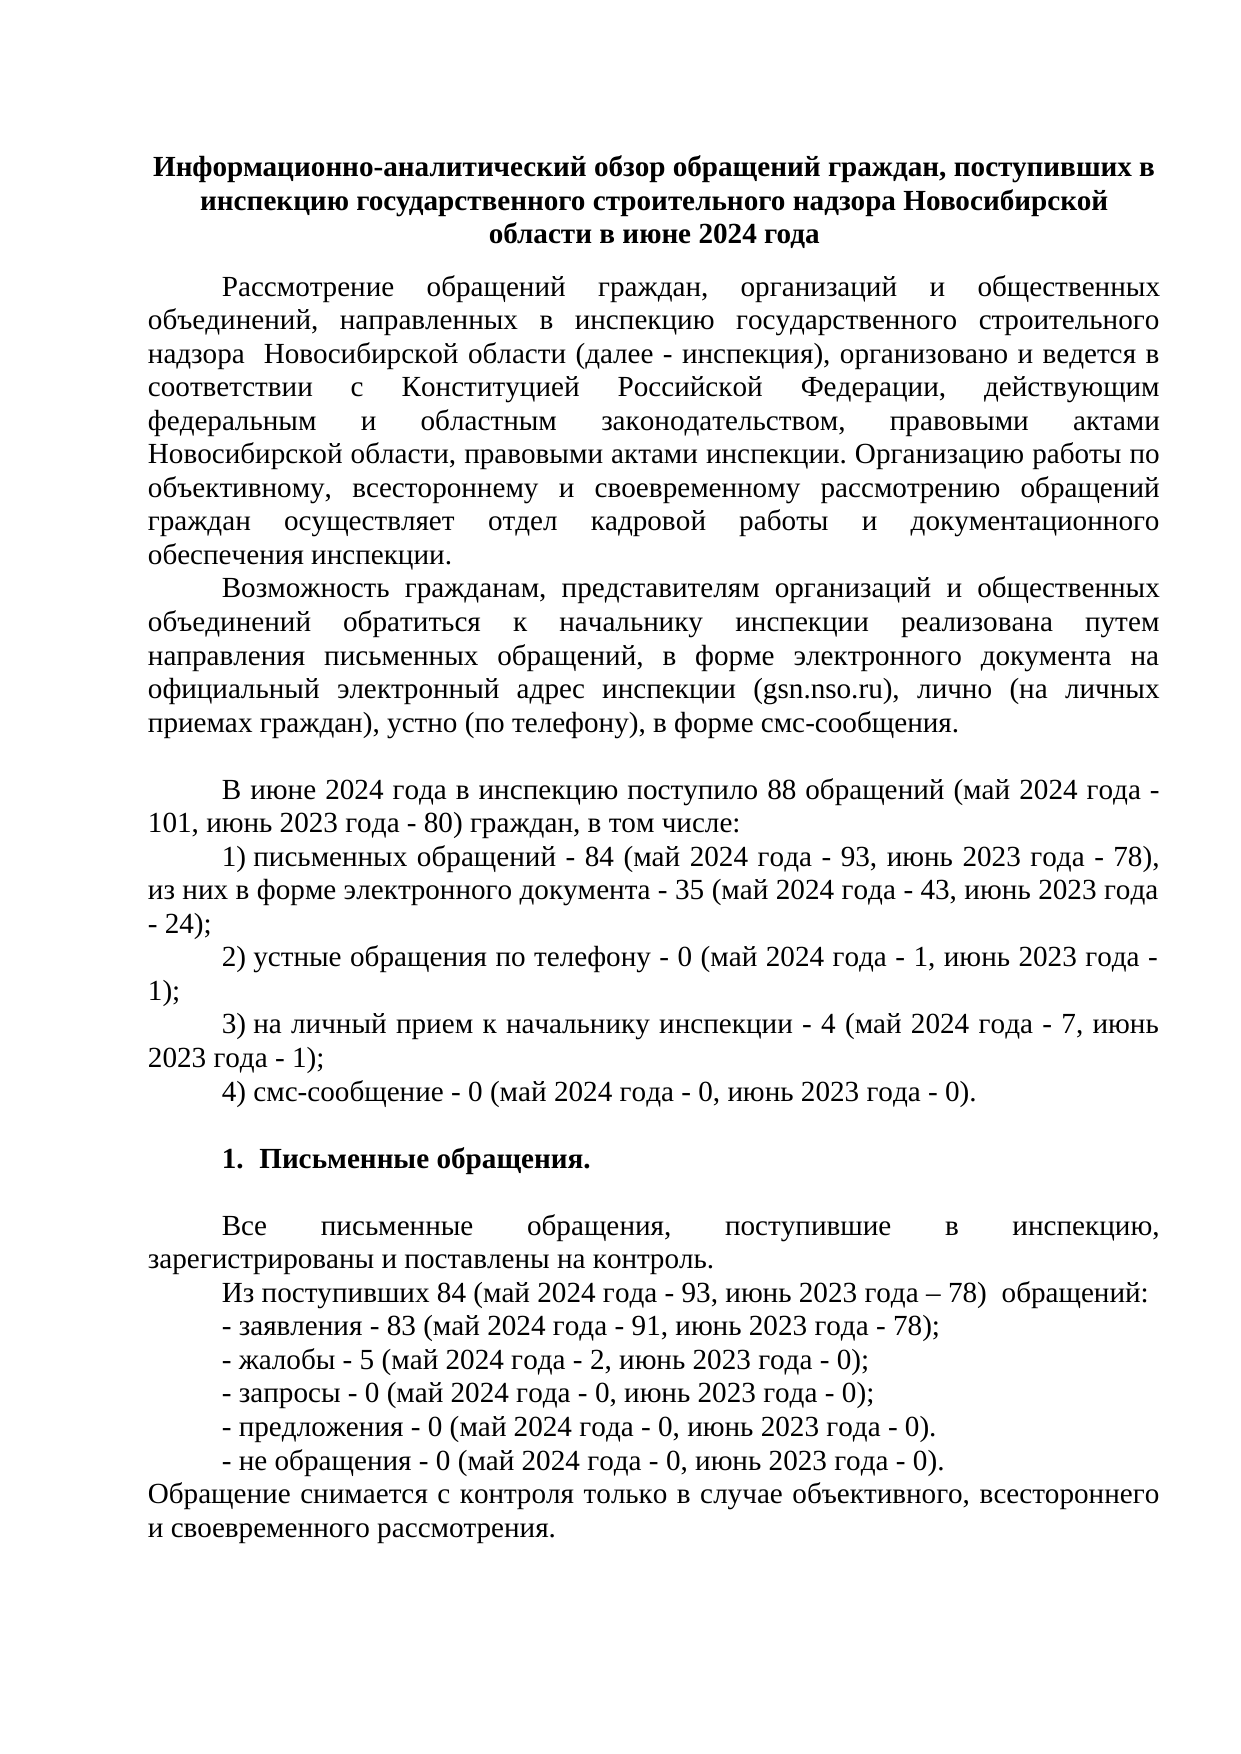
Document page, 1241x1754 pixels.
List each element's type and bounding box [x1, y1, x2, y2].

table_header [148, 118, 1160, 1610]
